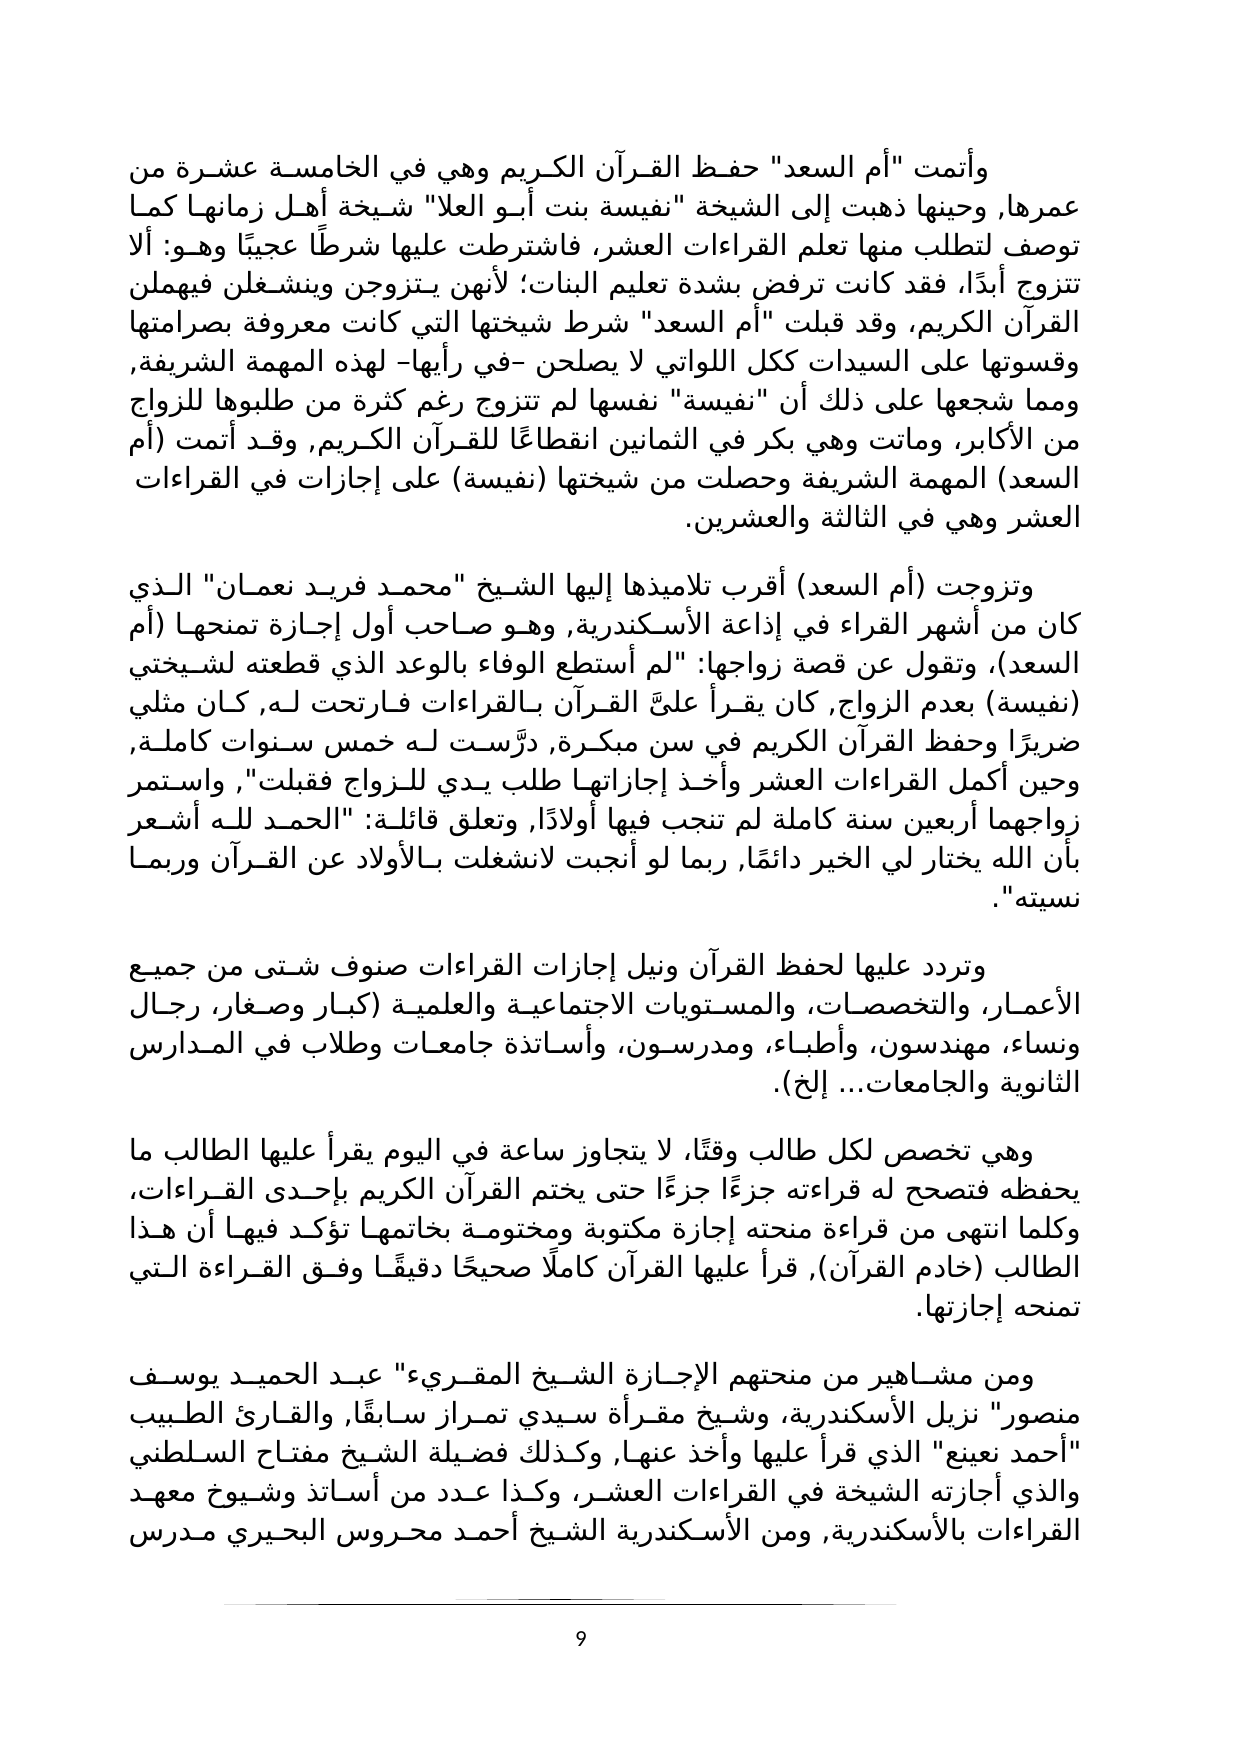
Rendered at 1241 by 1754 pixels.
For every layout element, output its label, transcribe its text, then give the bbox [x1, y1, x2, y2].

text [128, 1357, 1081, 1547]
text وتزوجت (أم السعد) أقرب تلاميذها إليها الشيخ "محمد فريد نعمان" الذي كان من أشهر القراء في إذاعة الأسكندرية, وهو صاحب أول إجازة تمنحها (أم السعد)، وتقول عن قصة زواجها: "لم أستطع الوفاء بالوعد الذي قطعته لشيختي (نفيسة) بعدم الزواج, كان يقرأ علىَّ القرآن بالقراءات فارتحت له, كان مثلي ضريرًا وحفظ القرآن الكريم في سن مبكرة, درَّست له خمس سنوات كاملة, وحين أكمل القراءات العشر وأخذ إجازاتها طلب يدي للزواج فقبلت", واستمر زواجهما أربعين سنة كاملة لم تنجب فيها أولادًا, وتعلق قائلة: "الحمد لله أشعر بأن الله يختار لي الخير دائمًا, ربما لو أنجبت لانشغلت بالأولاد عن القرآن وربما نسيته". [128, 569, 1081, 914]
text وتردد عليها لحفظ القرآن ونيل إجازات القراءات صنوف شتى من جميع الأعمار، والتخصصات، والمستويات الاجتماعية والعلمية (كبار وصغار، رجال ونساء، مهندسون، وأطباء، ومدرسون، وأساتذة جامعات وطلاب في المدارس الثانوية والجامعات... إلخ). [128, 948, 1081, 1099]
text وهي تخصص لكل طالب وقتًا، لا يتجاوز ساعة في اليوم يقرأ عليها الطالب ما يحفظه فتصحح له قراءته جزءًا جزءًا حتى يختم القرآن الكريم بإحدى القراءات، وكلما انتهى من قراءة منحته إجازة مكتوبة ومختومة بخاتمها تؤكد فيها أن هذا الطالب (خادم القرآن), قرأ عليها القرآن كاملًا صحيحًا دقيقًا وفق القراءة التي تمنحه إجازتها. [128, 1133, 1081, 1323]
text وأتمت "أم السعد" حفظ القرآن الكريم وهي في الخامسة عشرة من عمرها, وحينها ذهبت إلى الشيخة "نفيسة بنت أبو العلا" شيخة أهل زمانها كما توصف لتطلب منها تعلم القراءات العشر، فاشترطت عليها شرطًا عجيبًا وهو: ألا تتزوج أبدًا، فقد كانت ترفض بشدة تعليم البنات؛ لأنهن يتزوجن وينشغلن فيهملن القرآن الكريم، وقد قبلت "أم السعد" شرط شيختها التي كانت معروفة بصرامتها وقسوتها على السيدات ككل اللواتي لا يصلحن –في رأيها– لهذه المهمة الشريفة, ومما شجعها على ذلك أن "نفيسة" نفسها لم تتزوج رغم كثرة من طلبوها للزواج من الأكابر، وماتت وهي بكر في الثمانين انقطاعًا للقرآن الكريم, وقد أتمت (أم السعد) المهمة الشريفة وحصلت من شيختها (نفيسة) على إجازات في القراءات العشر وهي في الثالثة والعشرين. [128, 150, 1081, 534]
